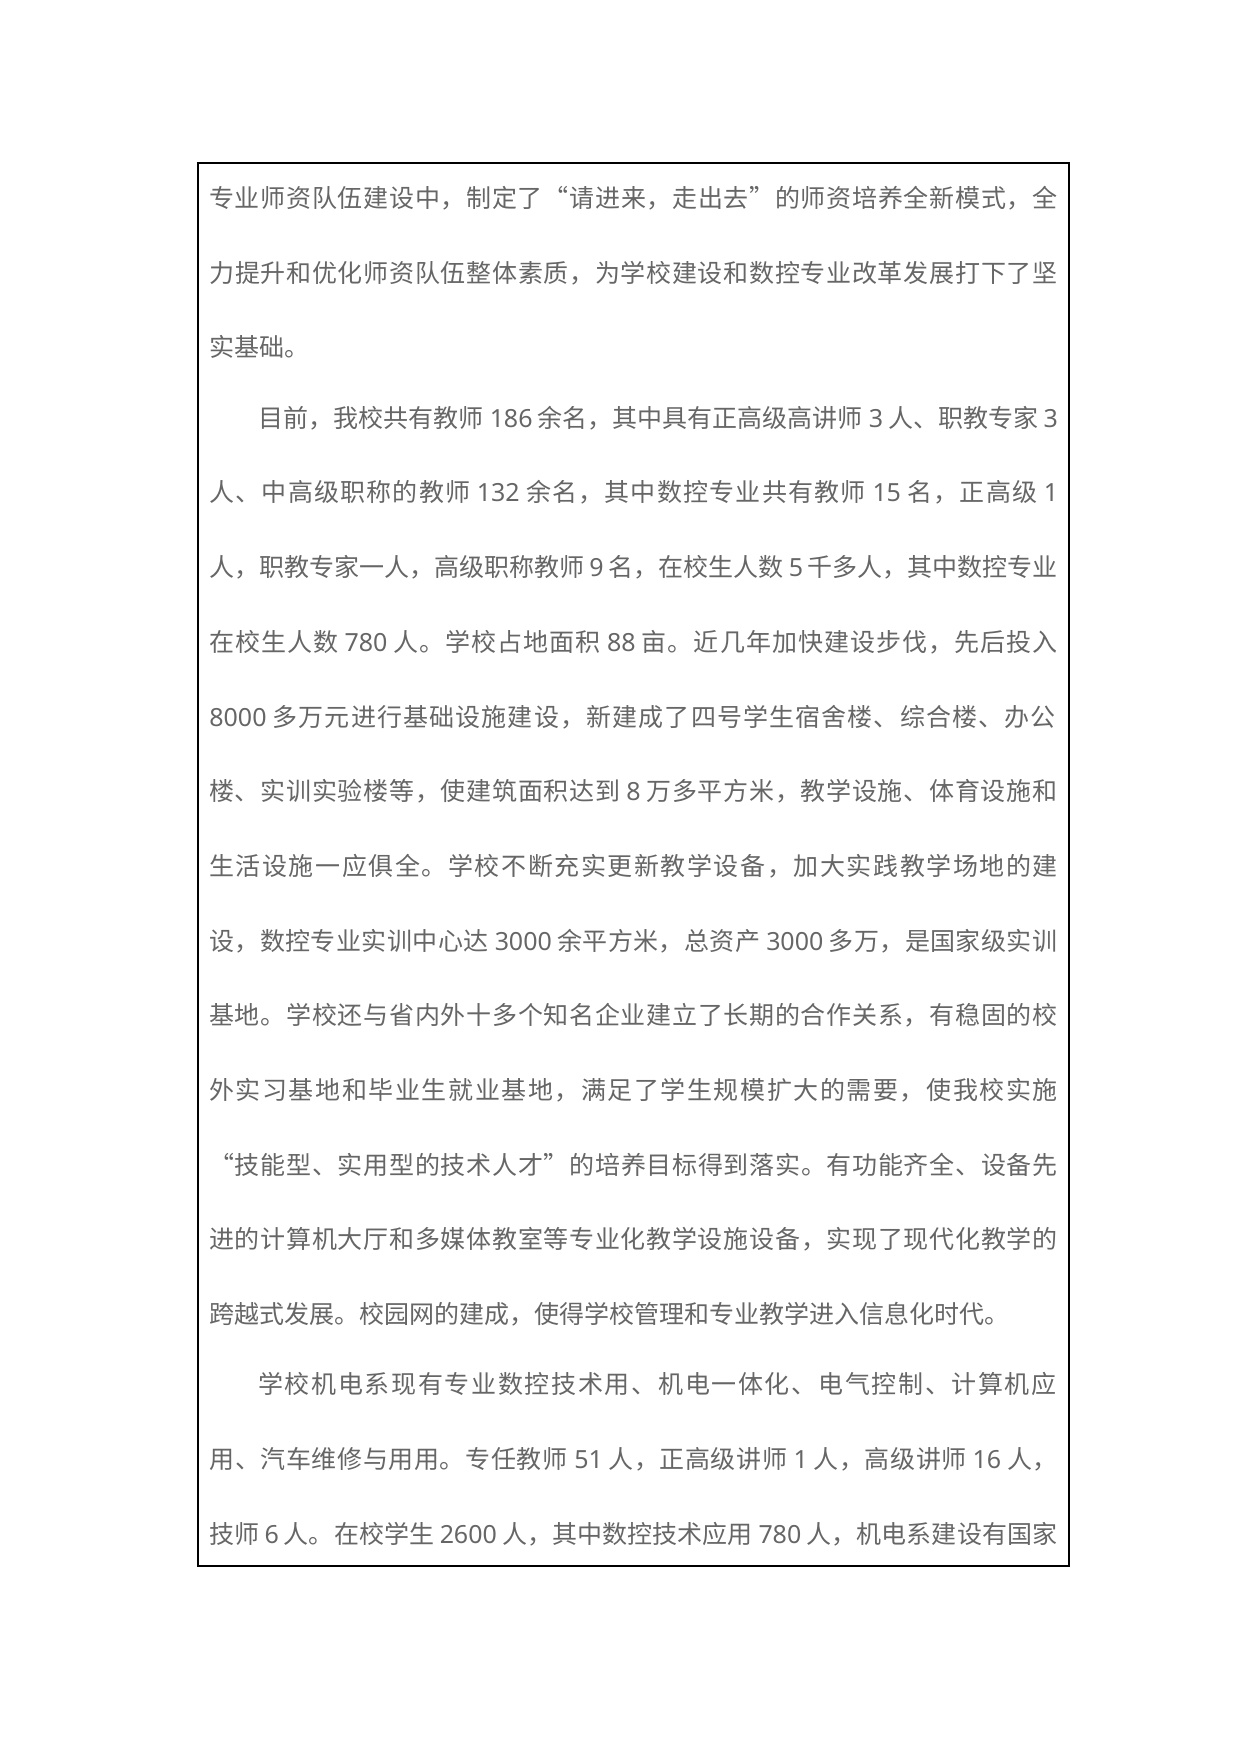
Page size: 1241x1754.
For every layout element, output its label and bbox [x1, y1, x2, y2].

table_header [199, 164, 1068, 1565]
